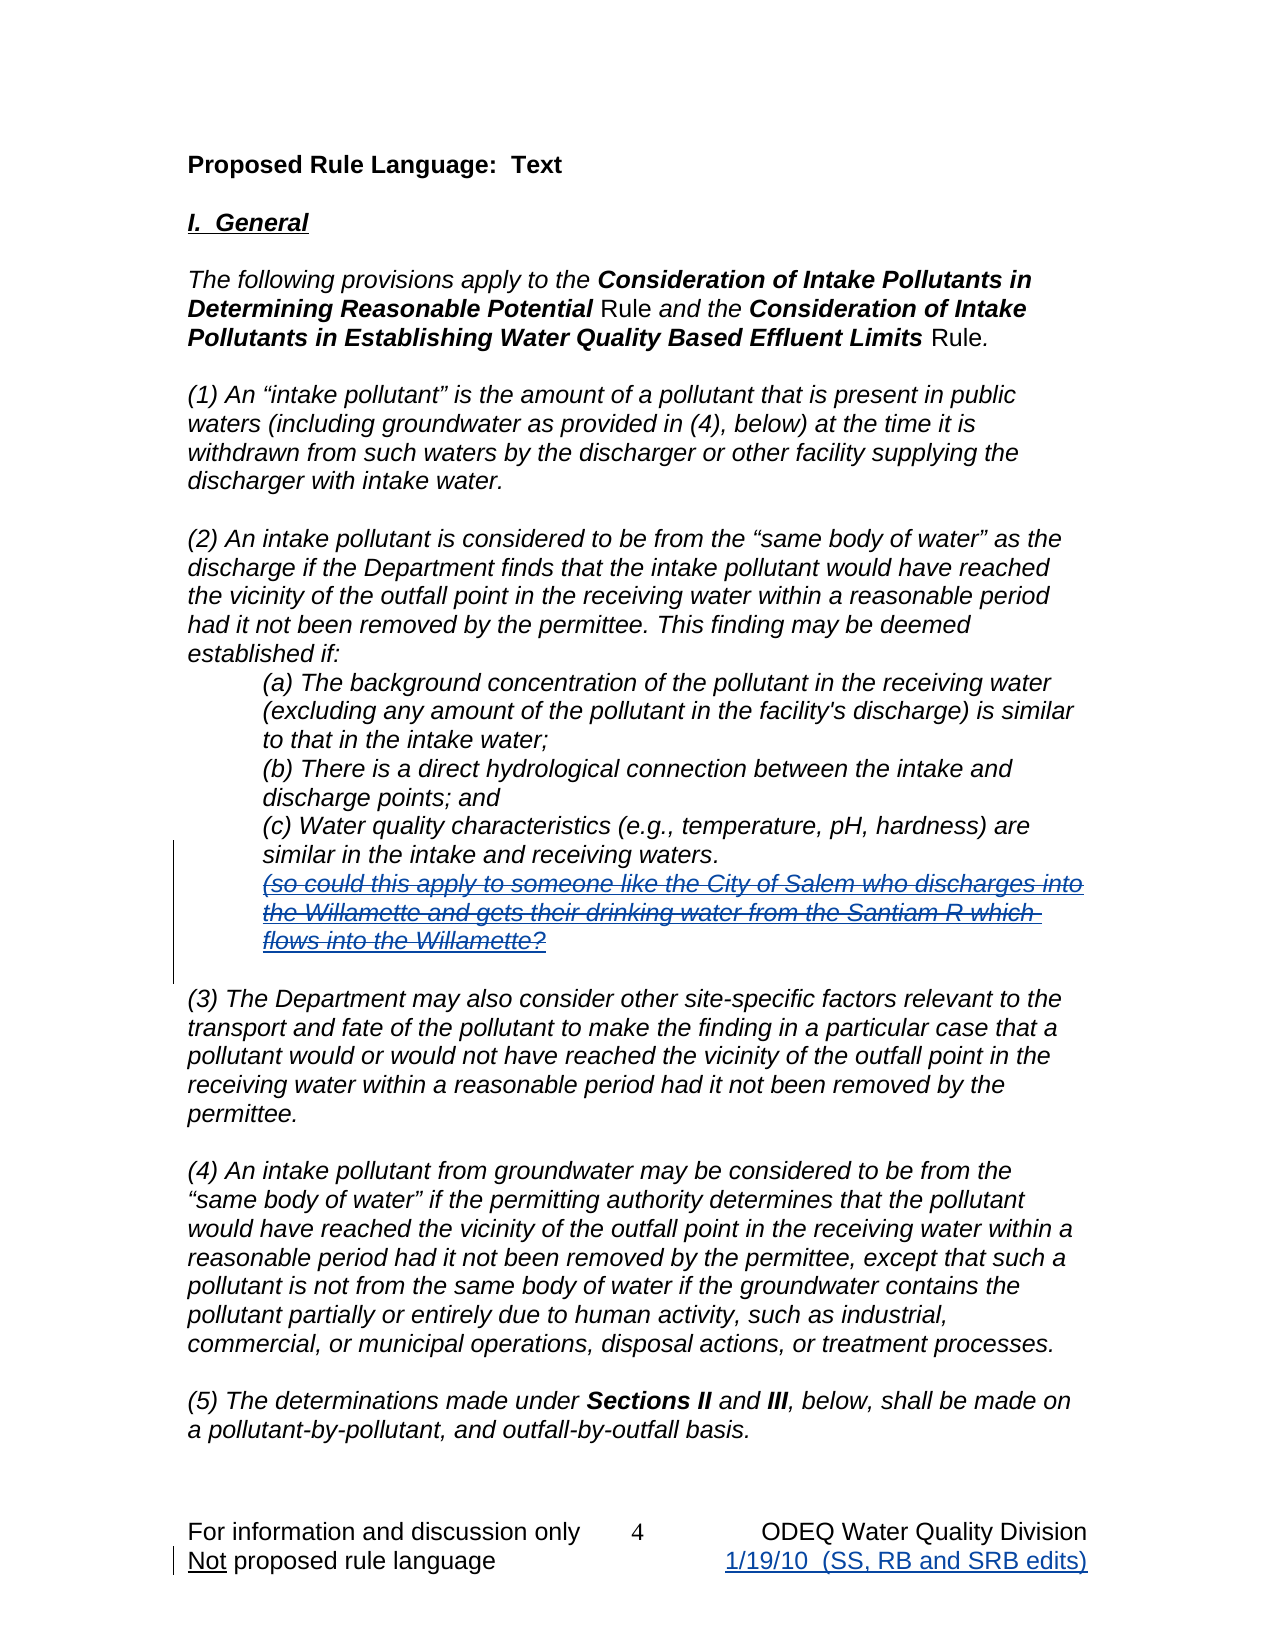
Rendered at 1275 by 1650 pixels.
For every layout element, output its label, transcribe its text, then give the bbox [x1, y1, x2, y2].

text (1) An “intake pollutant” is the amount of a pollutant that is present in public waters (including groundwater as provided in (4), below) at the time it is withdrawn from such waters by the discharger or other facility supplying the discharger with intake water. [187, 380, 1087, 495]
text (b) There is a direct hydrological connection between the intake and discharge points; and [262, 754, 1087, 811]
text (2) An intake pollutant is considered to be from the “same body of water” as the discharge if the Department finds that the intake pollutant would have reached the vicinity of the outfall point in the receiving water within a reasonable period had it not been removed by the permittee. This finding may be deemed established if: [187, 524, 1087, 667]
text (4) An intake pollutant from groundwater may be considered to be from the “same body of water” if the permitting authority determines that the pollutant would have reached the vicinity of the outfall point in the receiving water within a reasonable period had it not been removed by the permittee, except that such a pollutant is not from the same body of water if the groundwater contains the pollutant partially or entirely due to human activity, such as industrial, commercial, or municipal operations, disposal actions, or treatment processes. [187, 1156, 1087, 1357]
text (5) The determinations made under Sections II and III, below, shall be made on a pollutant-by-pollutant, and outfall-by-outfall basis. [187, 1386, 1087, 1444]
text (3) The Department may also consider other site-specific factors relevant to the transport and fate of the pollutant to make the finding in a particular case that a pollutant would or would not have reached the vicinity of the outfall point in the receiving water within a reasonable period had it not been removed by the permittee. [187, 984, 1087, 1127]
text I. General [187, 207, 1087, 236]
text Proposed Rule Language: Text [187, 150, 1087, 179]
text (a) The background concentration of the pollutant in the receiving water (excluding any amount of the pollutant in the facility's discharge) is similar to that in the intake water; [262, 667, 1087, 754]
text The following provisions apply to the Consideration of Intake Pollutants in Determining Reasonable Potential Rule and the Consideration of Intake Pollutants in Establishing Water Quality Based Effluent Limits Rule. [187, 265, 1087, 351]
text (c) Water quality characteristics (e.g., temperature, pH, hardness) are similar in the intake and receiving waters. [262, 811, 1087, 869]
